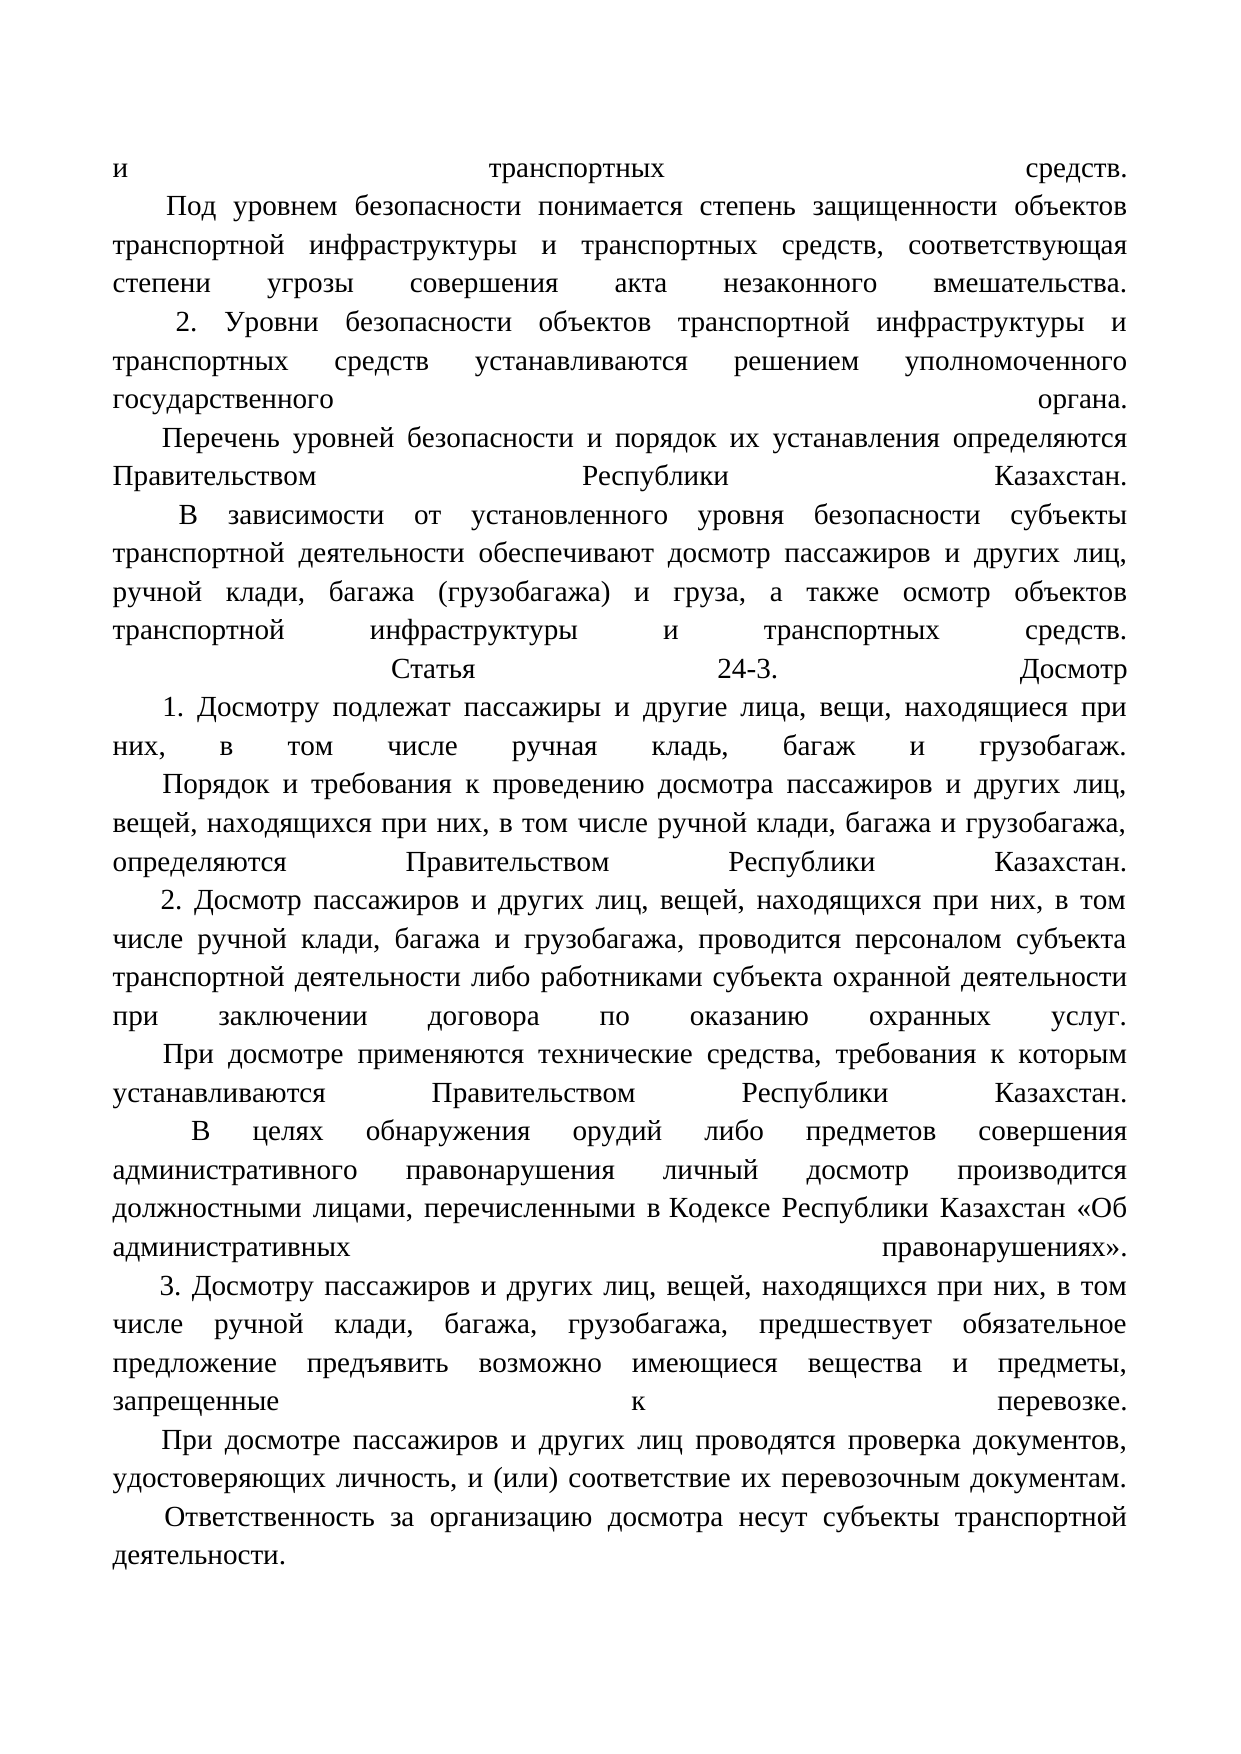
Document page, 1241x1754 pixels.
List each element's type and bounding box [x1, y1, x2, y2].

text [112, 150, 1128, 1571]
